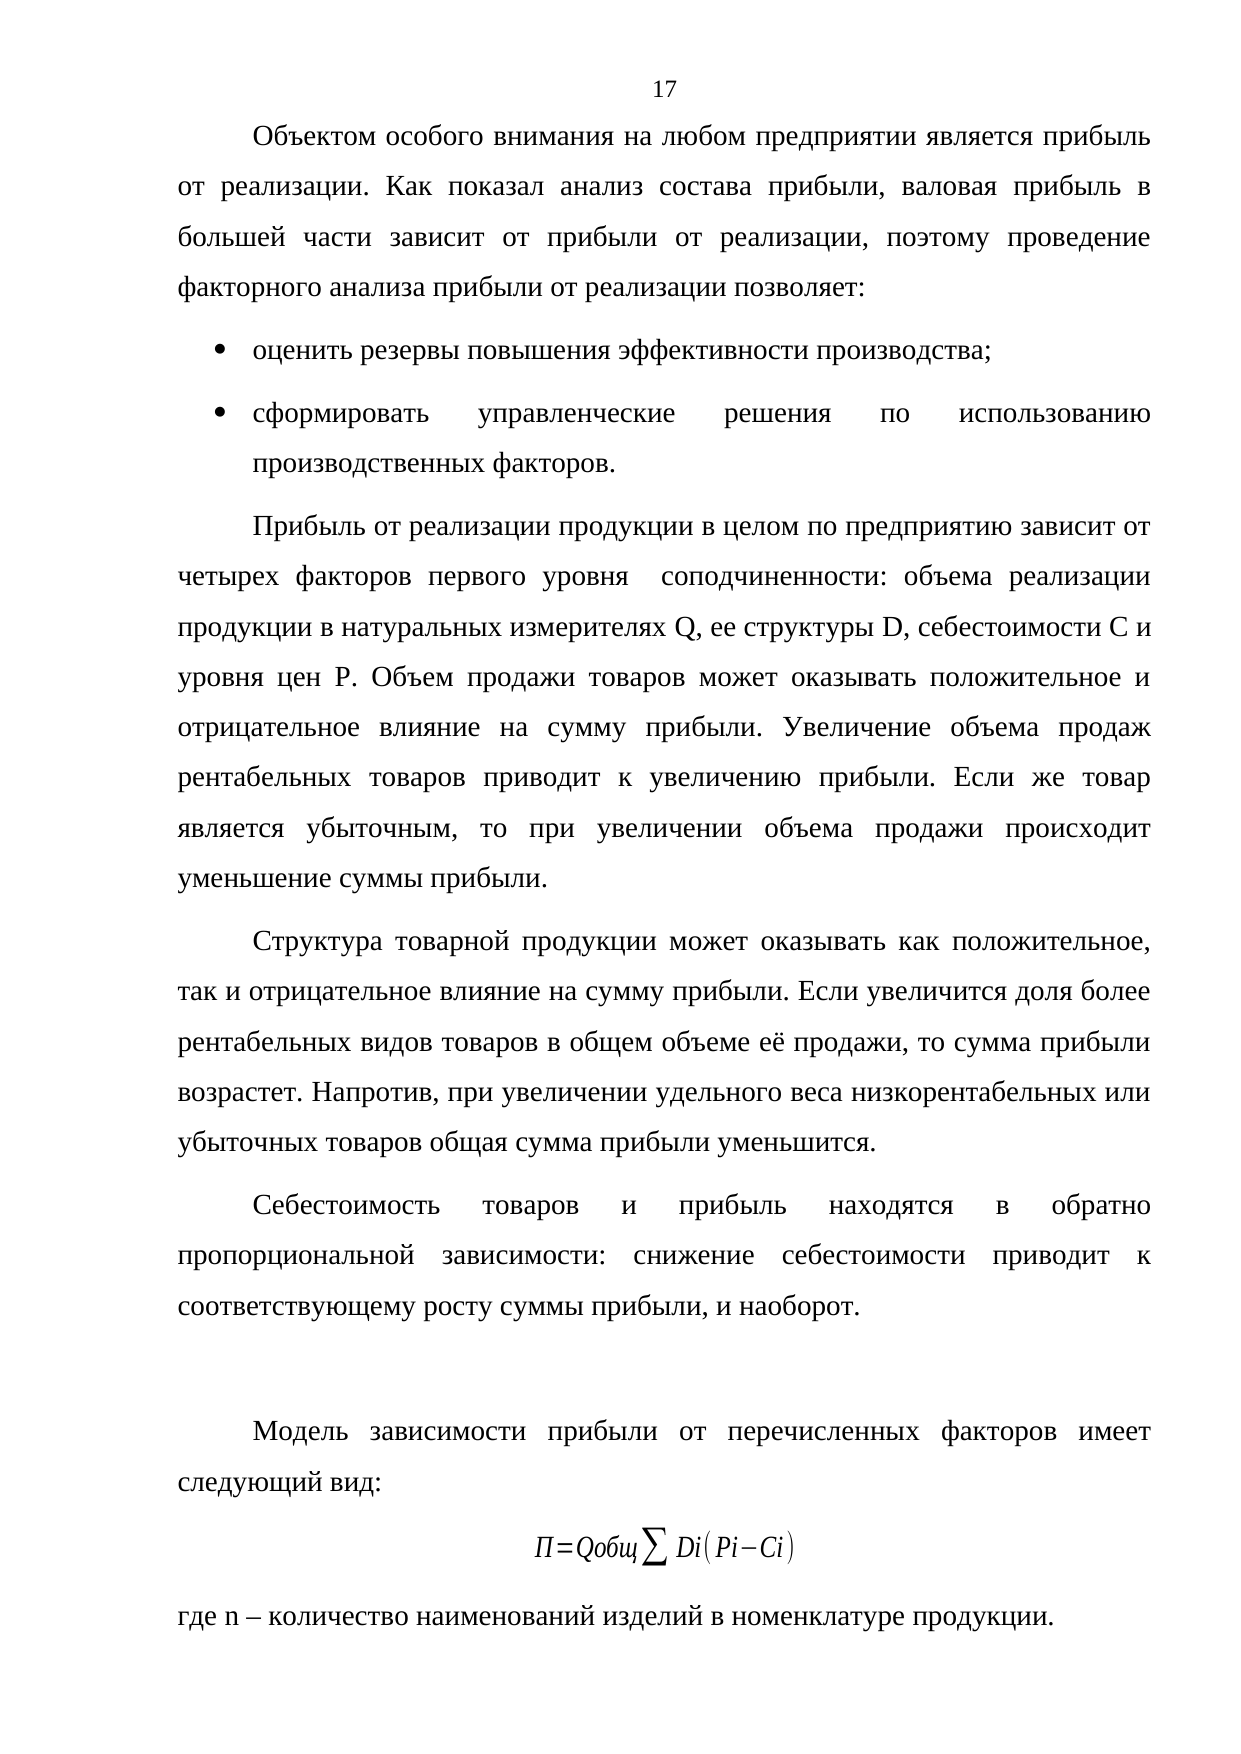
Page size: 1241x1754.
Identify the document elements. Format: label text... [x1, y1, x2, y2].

text Прибыль от реализации продукции в целом по предприятию зависит от четырех факторов первого уровня соподчиненности: объема реализации продукции в натуральных измерителях Q, ее структуры D, себестоимости С и уровня цен Р. Объем продажи товаров может оказывать положительное и отрицательное влияние на сумму прибыли. Увеличение объема продаж рентабельных товаров приводит к увеличению прибыли. Если же товар является убыточным, то при увеличении объема продажи происходит уменьшение суммы прибыли. [177, 508, 1152, 894]
text где n – количество наименований изделий в номенклатуре продукции. [177, 1598, 1152, 1631]
text Себестоимость товаров и прибыль находятся в обратно пропорциональной зависимости: снижение себестоимости приводит к соответствующему росту суммы прибыли, и наоборот. [177, 1187, 1152, 1321]
text Объектом особого внимания на любом предприятии является прибыль от реализации. Как показал анализ состава прибыли, валовая прибыль в большей части зависит от прибыли от реализации, поэтому проведение факторного анализа прибыли от реализации позволяет: [177, 118, 1152, 303]
list оценить резервы повышения эффективности производства; [215, 332, 1152, 366]
text Структура товарной продукции может оказывать как положительное, так и отрицательное влияние на сумму прибыли. Если увеличится доля более рентабельных видов товаров в общем объеме её продажи, то сумма прибыли возрастет. Напротив, при увеличении удельного веса низкорентабельных или убыточных товаров общая сумма прибыли уменьшится. [177, 923, 1152, 1158]
text Модель зависимости прибыли от перечисленных факторов имеет следующий вид: [177, 1413, 1152, 1497]
list сформировать управленческие решения по использованию производственных факторов. [215, 395, 1152, 479]
